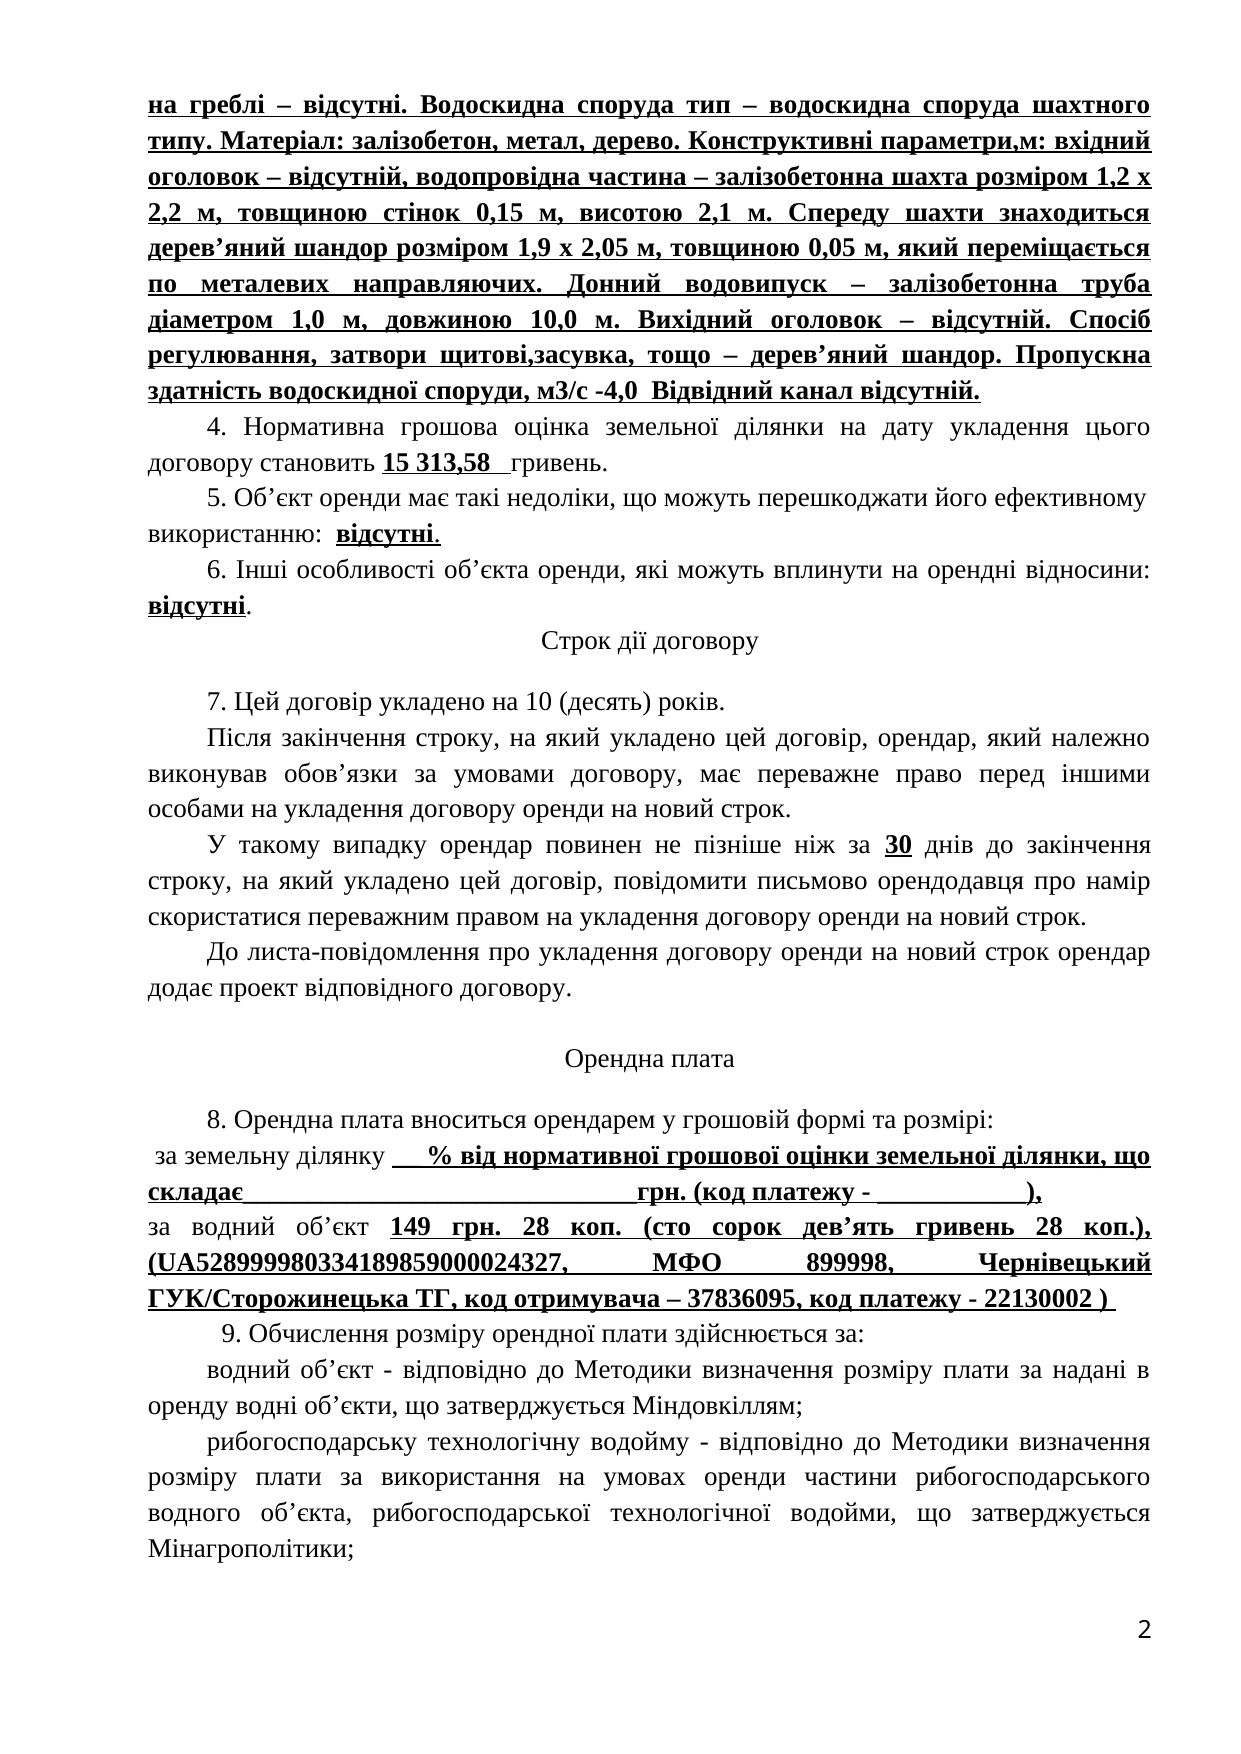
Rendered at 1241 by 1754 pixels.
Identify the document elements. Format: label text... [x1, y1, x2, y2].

text 9. Обчислення розміру орендної плати здійснюється за: [148, 1318, 1152, 1349]
text Після закінчення строку, на який укладено цей договір, орендар, який належно виконував обов’язки за умовами договору, має переважне право перед іншими особами на укладення договору оренди на новий строк. [148, 721, 1152, 823]
text 6. Інші особливості об’єкта оренди, які можуть вплинути на орендні відносини: відсутні. [148, 553, 1152, 620]
text 8. Орендна плата вноситься орендарем у грошовій формі та розмірі: [148, 1103, 1152, 1134]
text 7. Цей договір укладено на 10 (десять) років. [148, 685, 1152, 716]
text рибогосподарську технологічну водойму - відповідно до Методики визначення розміру плати за використання на умовах оренди частини рибогосподарського водного об’єкта, рибогосподарської технологічної водойми, що затверджується Мінагрополітики; [148, 1425, 1152, 1563]
text за водний об’єкт 149 грн. 28 коп. (сто сорок дев’ять гривень 28 коп.), (UA528999980334189859000024327, МФО 899998, Чернівецький ГУК/Сторожинецька ТГ, код отримувача – 37836095, код платежу - 22130002 ) [148, 1275, 1152, 1313]
text До листа-повідомлення про укладення договору оренди на новий строк орендар додає проект відповідного договору. [148, 935, 1152, 1002]
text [148, 88, 1152, 151]
text Орендна плата [148, 1042, 1152, 1074]
text за земельну ділянку __ % від нормативної грошової оцінки земельної ділянки, що складає _______грн. (код платежу - ___________), [148, 1139, 1152, 1206]
text У такому випадку орендар повинен не пізніше ніж за 30 днів до закінчення строку, на який укладено цей договір, повідомити письмово орендодавця про намір скористатися переважним правом на укладення договору оренди на новий строк. [148, 828, 1152, 931]
text 5. Об’єкт оренди має такі недоліки, що можуть перешкоджати його ефективному використанню: відсутні. [148, 482, 1152, 548]
text за водний об’єкт 149 грн. 28 коп. (сто сорок дев’ять гривень 28 коп.), (UA528999980334189859000024327, МФО 899998, Чернівецький ГУК/Сторожинецька ТГ, код отримувача – 37836095, код платежу - 22130002 ) [148, 1210, 1152, 1273]
text Строк дії договору [148, 624, 1152, 656]
text 4. Нормативна грошова оцінка земельної ділянки на дату укладення цього договору становить 15 313,58 гривень. [148, 410, 1152, 477]
text водний об’єкт - відповідно до Методики визначення розміру плати за надані в оренду водні об’єкти, що затверджується Міндовкіллям; [148, 1353, 1152, 1420]
